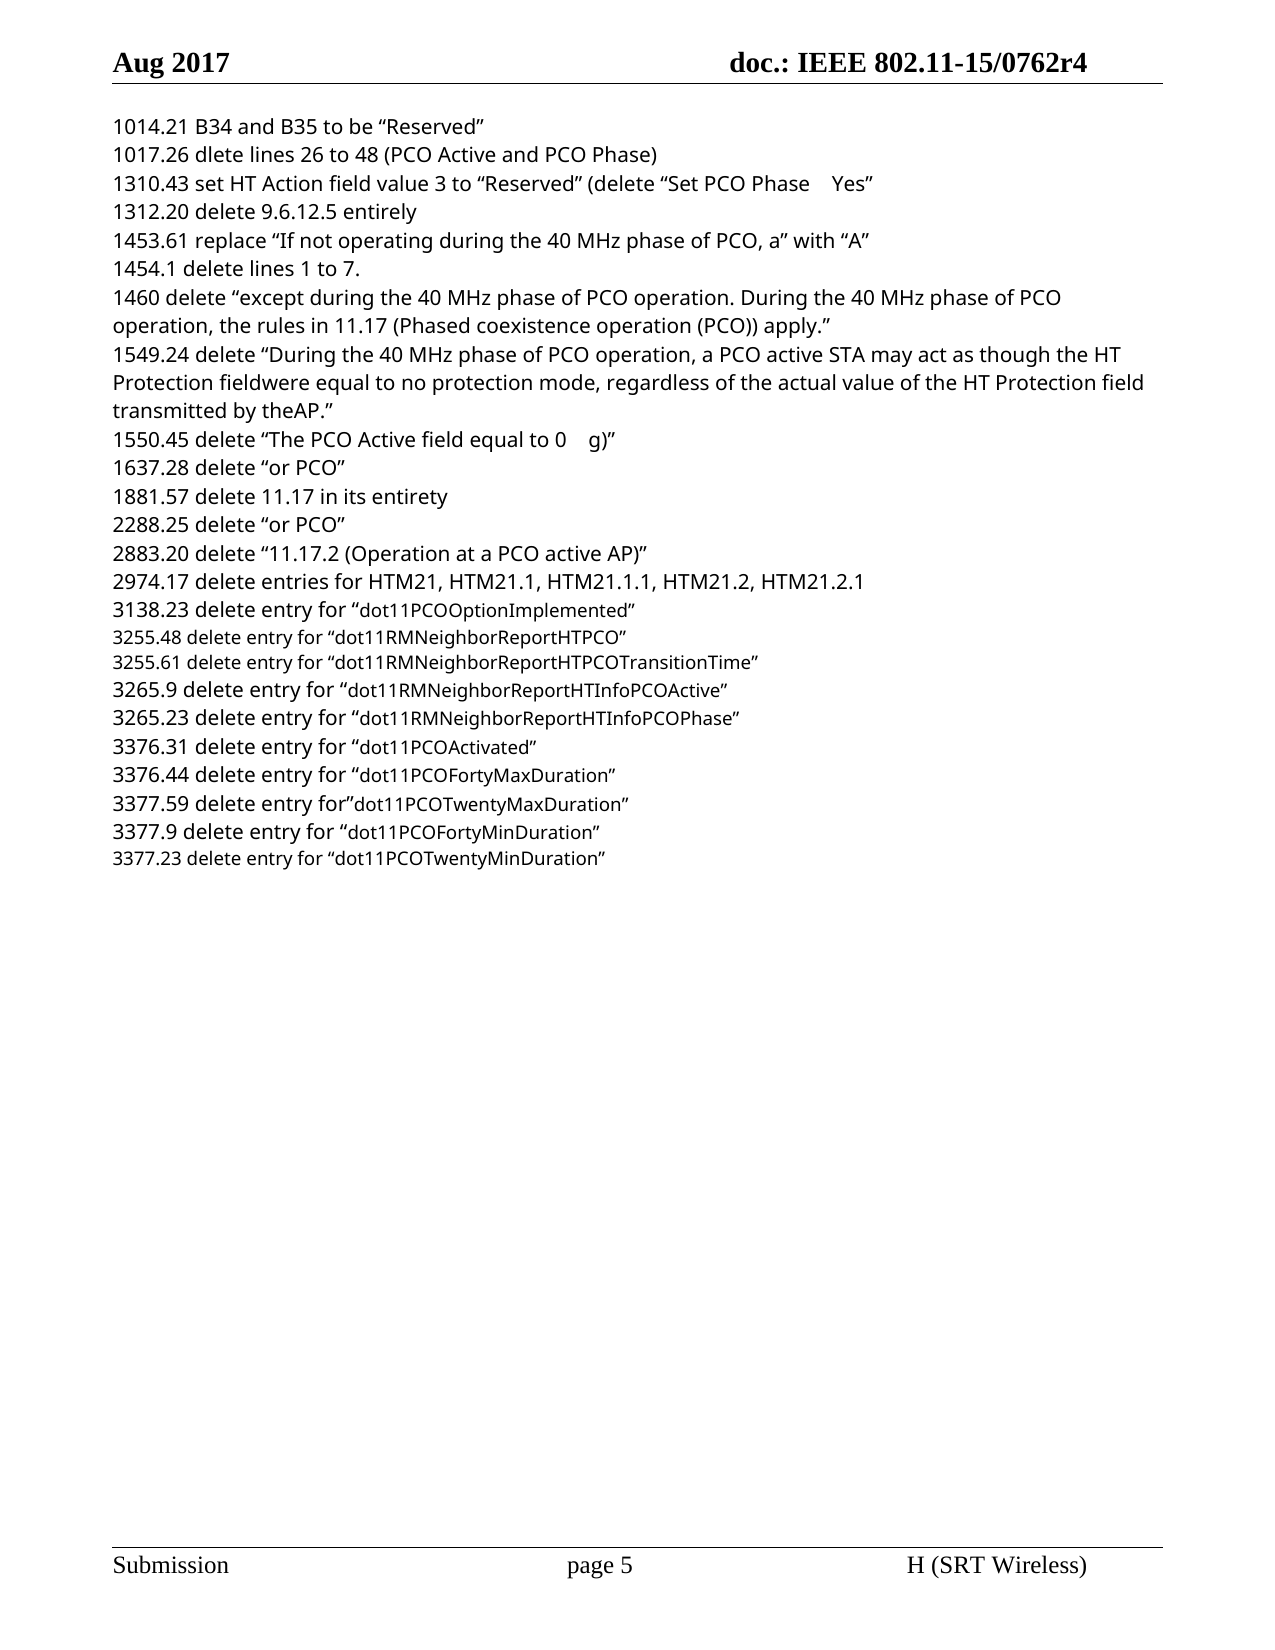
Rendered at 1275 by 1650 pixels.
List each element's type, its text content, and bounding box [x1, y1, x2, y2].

text 1453.61 replace “If not operating during the 40 MHz phase of PCO, a” with “A” [112, 226, 1163, 254]
text 1310.43 set HT Action field value 3 to “Reserved” (delete “Set PCO Phase Yes” [112, 169, 1163, 197]
text 3138.23 delete entry for “dot11PCOOptionImplemented” [112, 596, 1163, 624]
text 3377.59 delete entry for”dot11PCOTwentyMaxDuration” [112, 789, 1163, 817]
text 3376.44 delete entry for “dot11PCOFortyMaxDuration” [112, 760, 1163, 789]
text 1017.26 dlete lines 26 to 48 (PCO Active and PCO Phase) [112, 141, 1163, 169]
text 3376.31 delete entry for “dot11PCOActivated” [112, 732, 1163, 760]
text 3265.23 delete entry for “dot11RMNeighborReportHTInfoPCOPhase” [112, 703, 1163, 732]
text 3377.9 delete entry for “dot11PCOFortyMinDuration” [112, 817, 1163, 846]
text 3377.23 delete entry for “dot11PCOTwentyMinDuration” [112, 846, 1163, 871]
text 1881.57 delete 11.17 in its entirety [112, 482, 1163, 510]
text 2883.20 delete “11.17.2 (Operation at a PCO active AP)” [112, 539, 1163, 567]
text 3255.48 delete entry for “dot11RMNeighborReportHTPCO” [112, 624, 1163, 649]
text 1014.21 B34 and B35 to be “Reserved” [112, 112, 1163, 141]
text 2288.25 delete “or PCO” [112, 510, 1163, 539]
text 1549.24 delete “During the 40 MHz phase of PCO operation, a PCO active STA may act as though the HT Protection fieldwere equal to no protection mode, regardless of the actual value of the HT Protection field transmitted by theAP.” [112, 340, 1163, 425]
text 1312.20 delete 9.6.12.5 entirely [112, 197, 1163, 226]
text 1460 delete “except during the 40 MHz phase of PCO operation. During the 40 MHz phase of PCO operation, the rules in 11.17 (Phased coexistence operation (PCO)) apply.” [112, 283, 1163, 340]
text 3265.9 delete entry for “dot11RMNeighborReportHTInfoPCOActive” [112, 675, 1163, 703]
text 1637.28 delete “or PCO” [112, 453, 1163, 482]
text 1550.45 delete “The PCO Active field equal to 0 g)” [112, 425, 1163, 453]
text 3255.61 delete entry for “dot11RMNeighborReportHTPCOTransitionTime” [112, 649, 1163, 675]
text 2974.17 delete entries for HTM21, HTM21.1, HTM21.1.1, HTM21.2, HTM21.2.1 [112, 567, 1163, 596]
text 1454.1 delete lines 1 to 7. [112, 254, 1163, 283]
